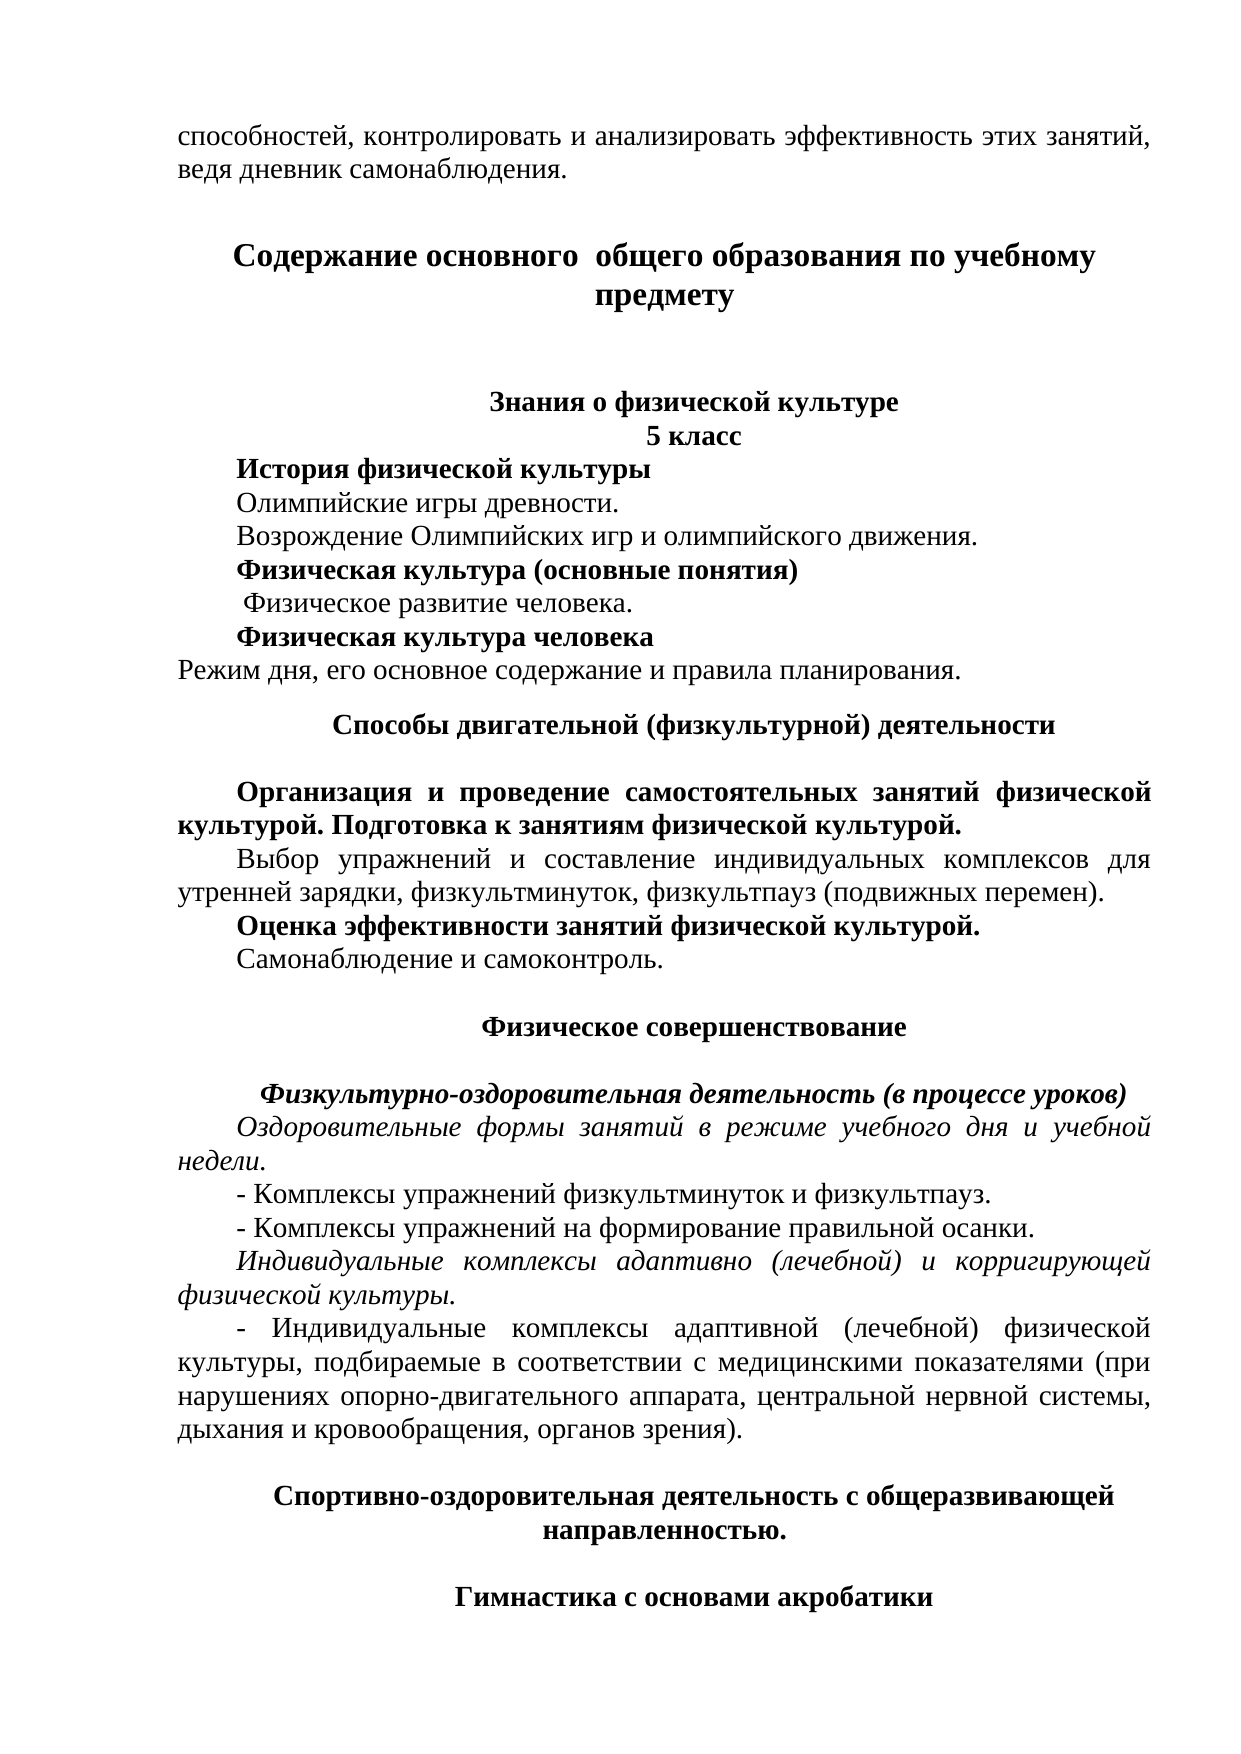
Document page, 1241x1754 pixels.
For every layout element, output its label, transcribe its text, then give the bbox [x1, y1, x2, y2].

text Режим дня, его основное содержание и правила планирования. [177, 652, 1152, 686]
text Способы двигательной (физкультурной) деятельности [177, 707, 1152, 740]
text - Комплексы упражнений физкультминуток и физкультпауз. [177, 1176, 1152, 1210]
text Физическая культура (основные понятия) [177, 552, 1152, 585]
text Спортивно-оздоровительная деятельность с общеразвивающей направленностью. [177, 1478, 1152, 1545]
text Олимпийские игры древности. [177, 485, 1152, 518]
text История физической культуры [177, 451, 1152, 485]
text Оценка эффективности занятий физической культурой. [177, 908, 1152, 942]
text Выбор упражнений и составление индивидуальных комплексов для утренней зарядки, физкультминуток, физкультпауз (подвижных перемен). [177, 841, 1152, 908]
text - Индивидуальные комплексы адаптивной (лечебной) физической культуры, подбираемые в соответствии с медицинскими показателями (при нарушениях опорно-двигательного аппарата, центральной нервной системы, дыхания и кровообращения, органов зрения). [177, 1311, 1152, 1445]
text Физкультурно-оздоровительная деятельность (в процессе уроков) [177, 1076, 1152, 1109]
text Организация и проведение самостоятельных занятий физической культурой. Подготовка к занятиям физической культурой. [177, 774, 1152, 841]
text Оздоровительные формы занятий в режиме учебного дня и учебной недели. [177, 1109, 1152, 1176]
text 5 класс [177, 418, 1152, 451]
text Возрождение Олимпийских игр и олимпийского движения. [177, 518, 1152, 552]
text Содержание основного общего образования по учебному предмету [177, 236, 1152, 312]
text Индивидуальные комплексы адаптивно (лечебной) и корригирующей физической культуры. [177, 1243, 1152, 1311]
text - Комплексы упражнений на формирование правильной осанки. [177, 1210, 1152, 1243]
text Гимнастика с основами акробатики [177, 1579, 1152, 1612]
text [177, 118, 1152, 185]
text Физическое развитие человека. [177, 585, 1152, 619]
text Физическая культура человека [177, 619, 1152, 652]
text Самонаблюдение и самоконтроль. [177, 942, 1152, 975]
text Знания о физической культуре [177, 384, 1152, 418]
text Физическое совершенствование [177, 1009, 1152, 1042]
